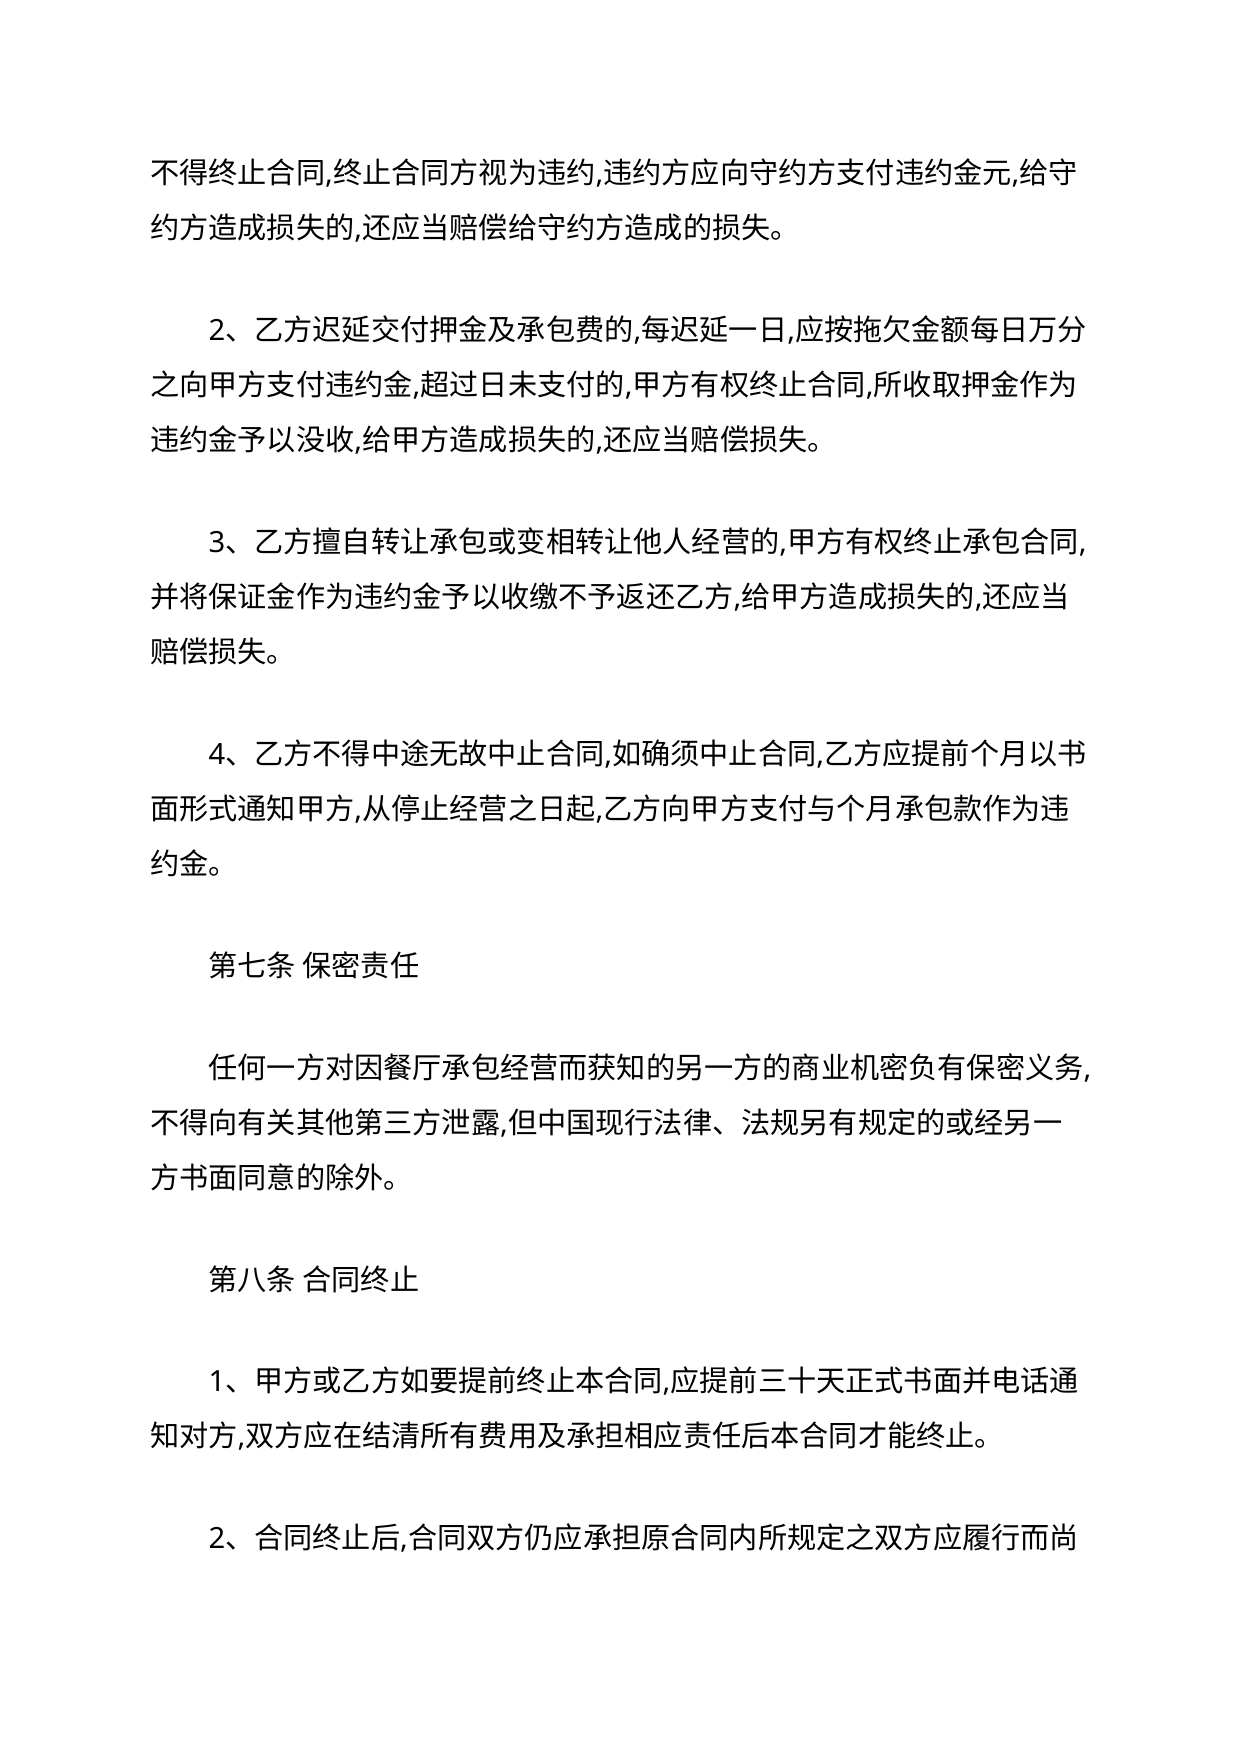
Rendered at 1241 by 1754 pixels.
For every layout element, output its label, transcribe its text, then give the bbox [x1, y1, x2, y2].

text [150, 150, 1090, 247]
text 2、乙方迟延交付押金及承包费的,每迟延一日,应按拖欠金额每日万分之向甲方支付违约金,超过日未支付的,甲方有权终止合同,所收取押金作为违约金予以没收,给甲方造成损失的,还应当赔偿损失。 [150, 307, 1090, 459]
text 任何一方对因餐厅承包经营而获知的另一方的商业机密负有保密义务,不得向有关其他第三方泄露,但中国现行法律、法规另有规定的或经另一方书面同意的除外。 [150, 1044, 1090, 1197]
text 第八条 合同终止 [150, 1256, 1090, 1298]
text 第七条 保密责任 [150, 942, 1090, 985]
text 3、乙方擅自转让承包或变相转让他人经营的,甲方有权终止承包合同,并将保证金作为违约金予以收缴不予返还乙方,给甲方造成损失的,还应当赔偿损失。 [150, 519, 1090, 671]
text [150, 1515, 1090, 1557]
text 1、甲方或乙方如要提前终止本合同,应提前三十天正式书面并电话通知对方,双方应在结清所有费用及承担相应责任后本合同才能终止。 [150, 1358, 1090, 1455]
text 4、乙方不得中途无故中止合同,如确须中止合同,乙方应提前个月以书面形式通知甲方,从停止经营之日起,乙方向甲方支付与个月承包款作为违约金。 [150, 731, 1090, 883]
